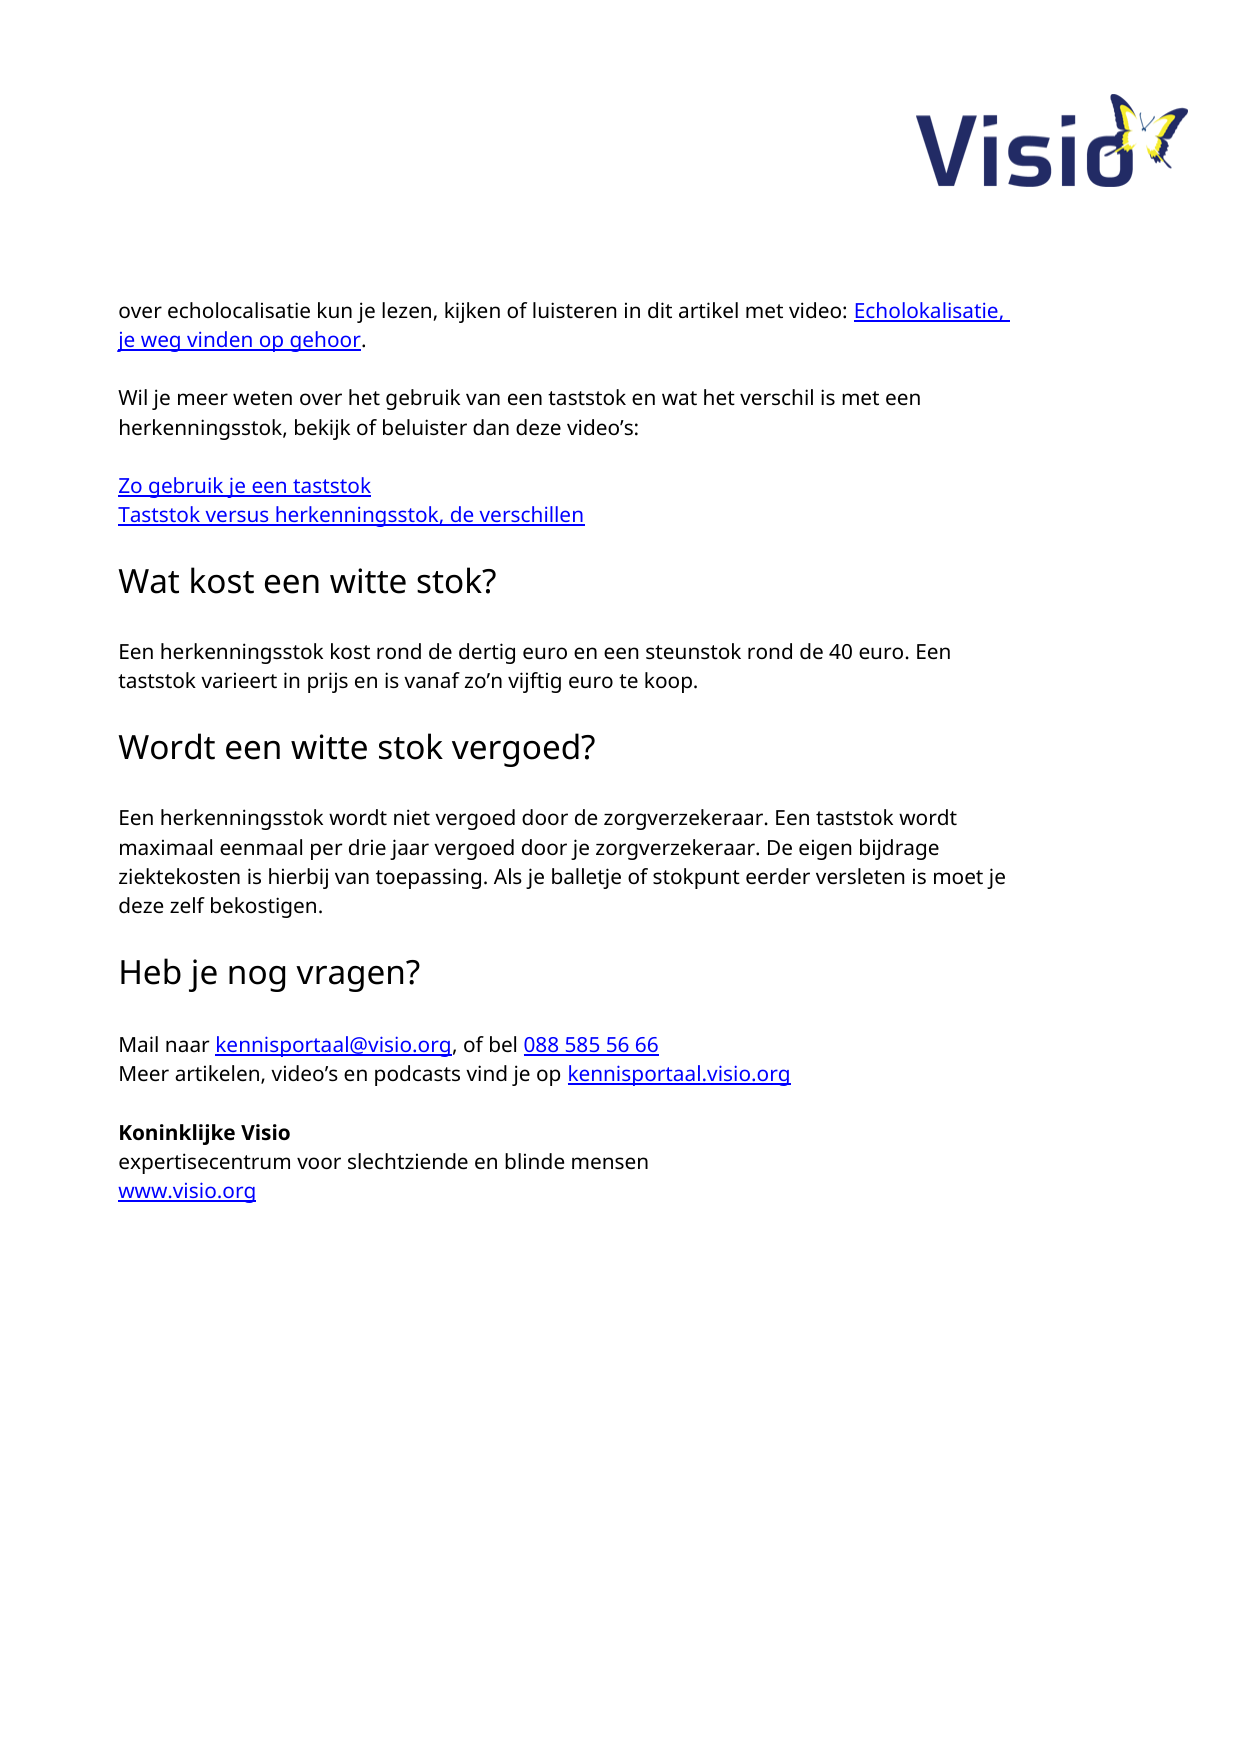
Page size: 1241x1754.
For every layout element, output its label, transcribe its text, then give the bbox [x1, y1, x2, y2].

text Een herkenningsstok wordt niet vergoed door de zorgverzekeraar. Een taststok wordt maximaal eenmaal per drie jaar vergoed door je zorgverzekeraar. De eigen bijdrage ziektekosten is hierbij van toepassing. Als je balletje of stokpunt eerder versleten is moet je deze zelf bekostigen. [118, 803, 1016, 919]
text Taststok versus herkenningsstok, de verschillen [118, 499, 1016, 529]
subtitle Wordt een witte stok vergoed? [118, 724, 1016, 769]
text www.visio.org [118, 1175, 1016, 1204]
text Zo gebruik je een taststok [118, 470, 1016, 499]
text Wil je meer weten over het gebruik van een taststok en wat het verschil is met een herkenningsstok, bekijk of beluister dan deze video’s: [118, 383, 1016, 441]
text Mail naar kennisportaal@visio.org, of bel 088 585 56 66 [118, 1027, 1016, 1059]
subtitle Wat kost een witte stok? [118, 558, 1016, 603]
text Een herkenningsstok kost rond de dertig euro en een steunstok rond de 40 euro. Een taststok varieert in prijs en is vanaf zo’n vijftig euro te koop. [118, 637, 1016, 695]
subtitle Heb je nog vragen? [118, 949, 1016, 994]
text Meer artikelen, video’s en podcasts vind je op kennisportaal.visio.org [118, 1059, 1016, 1088]
text Koninklijke Visio [118, 1117, 1016, 1146]
text expertisecentrum voor slechtziende en blinde mensen [118, 1146, 1016, 1175]
picture [904, 89, 1199, 190]
